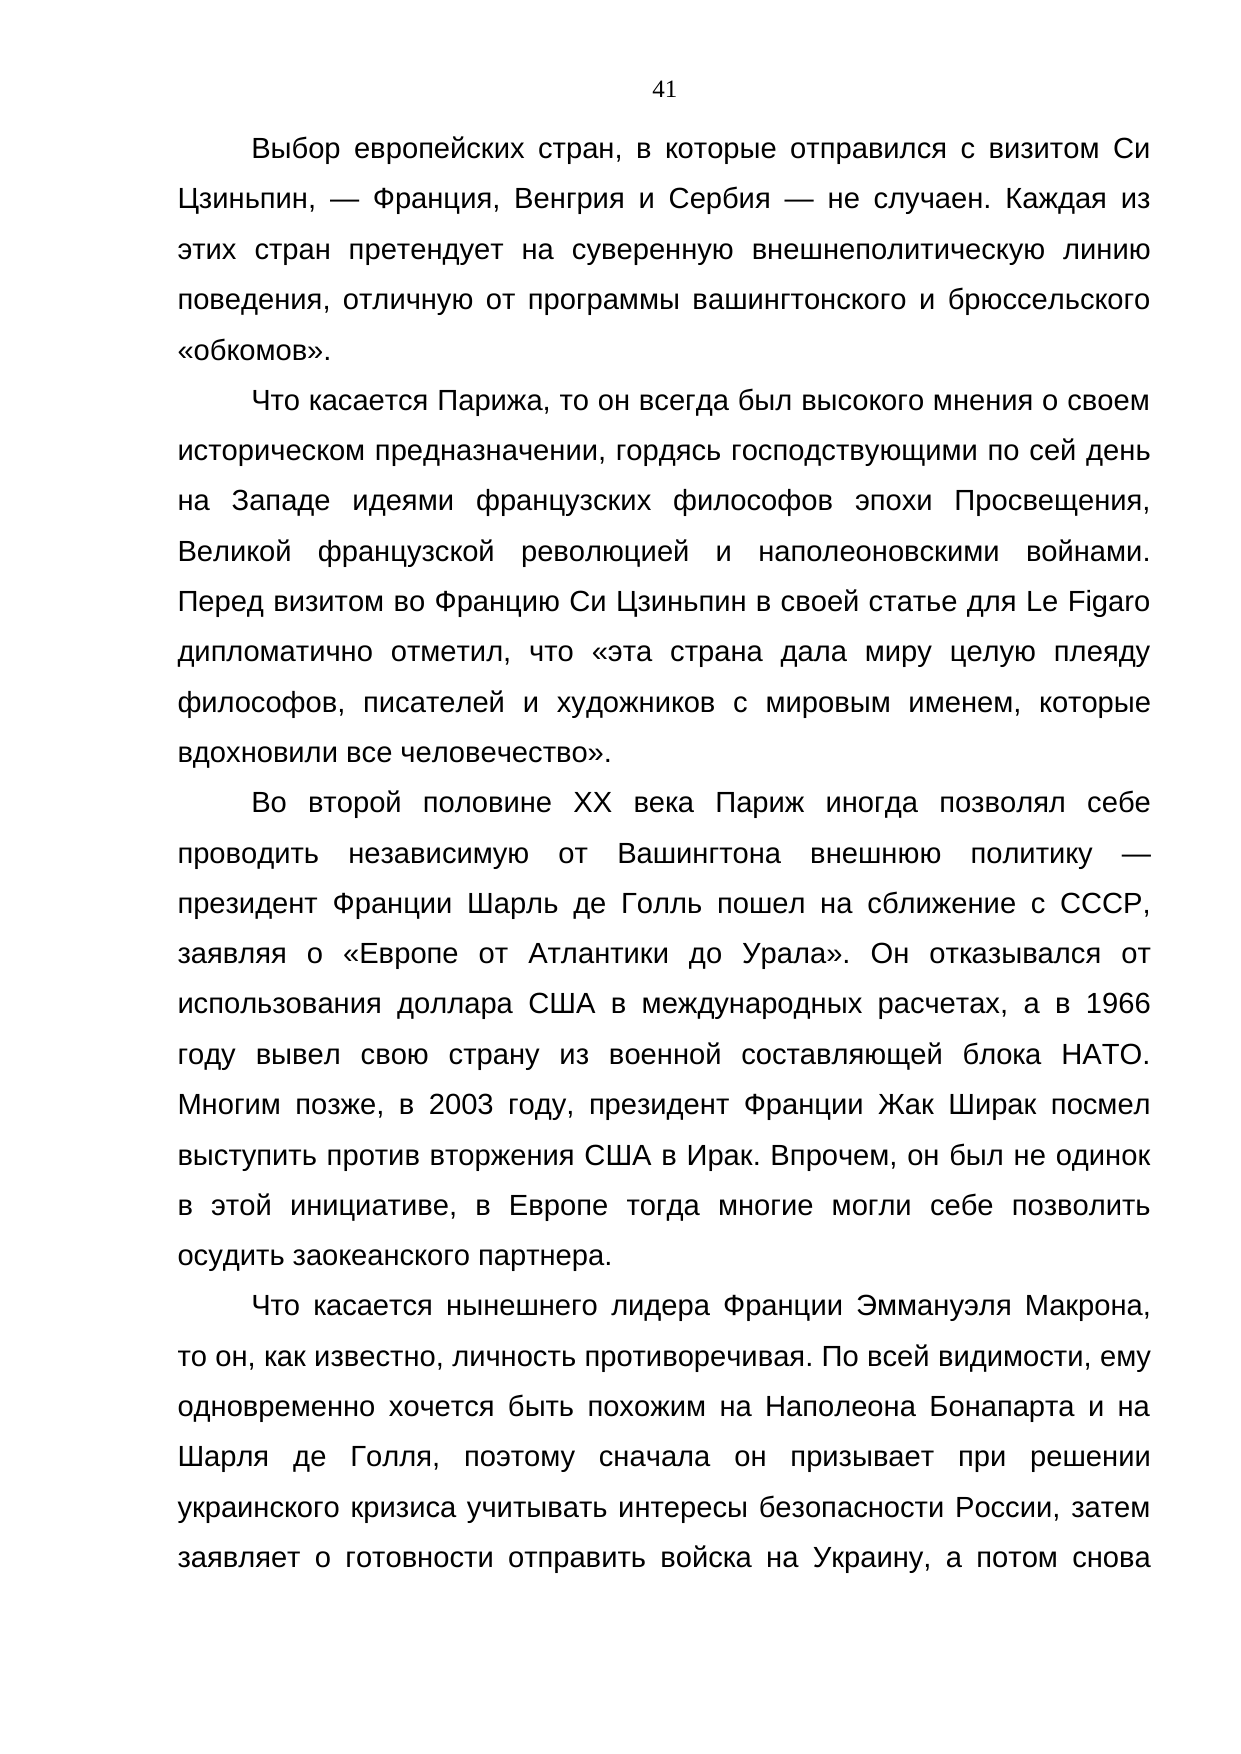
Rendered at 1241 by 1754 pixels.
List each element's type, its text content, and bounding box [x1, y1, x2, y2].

text Что касается Парижа, то он всегда был высокого мнения о своем историческом предназначении, гордясь господствующими по сей день на Западе идеями французских философов эпохи Просвещения, Великой французской революцией и наполеоновскими войнами. Перед визитом во Францию Си Цзиньпин в своей статье для Le Figaro дипломатично отметил, что «эта страна дала миру целую плеяду философов, писателей и художников с мировым именем, которые вдохновили все человечество». [177, 383, 1152, 768]
text Во второй половине XX века Париж иногда позволял себе проводить независимую от Вашингтона внешнюю политику — президент Франции Шарль де Голль пошел на сближение с СССР, заявляя о «Европе от Атлантики до Урала». Он отказывался от использования доллара США в международных расчетах, а в 1966 году вывел свою страну из военной составляющей блока НАТО. Многим позже, в 2003 году, президент Франции Жак Ширак посмел выступить против вторжения США в Ирак. Впрочем, он был не одинок в этой инициативе, в Европе тогда многие могли себе позволить осудить заокеанского партнера. [177, 785, 1152, 1272]
text Выбор европейских стран, в которые отправился с визитом Си Цзиньпин, — Франция, Венгрия и Сербия — не случаен. Каждая из этих стран претендует на суверенную внешнеполитическую линию поведения, отличную от программы вашингтонского и брюссельского «обкомов». [177, 131, 1152, 366]
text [177, 1288, 1152, 1573]
